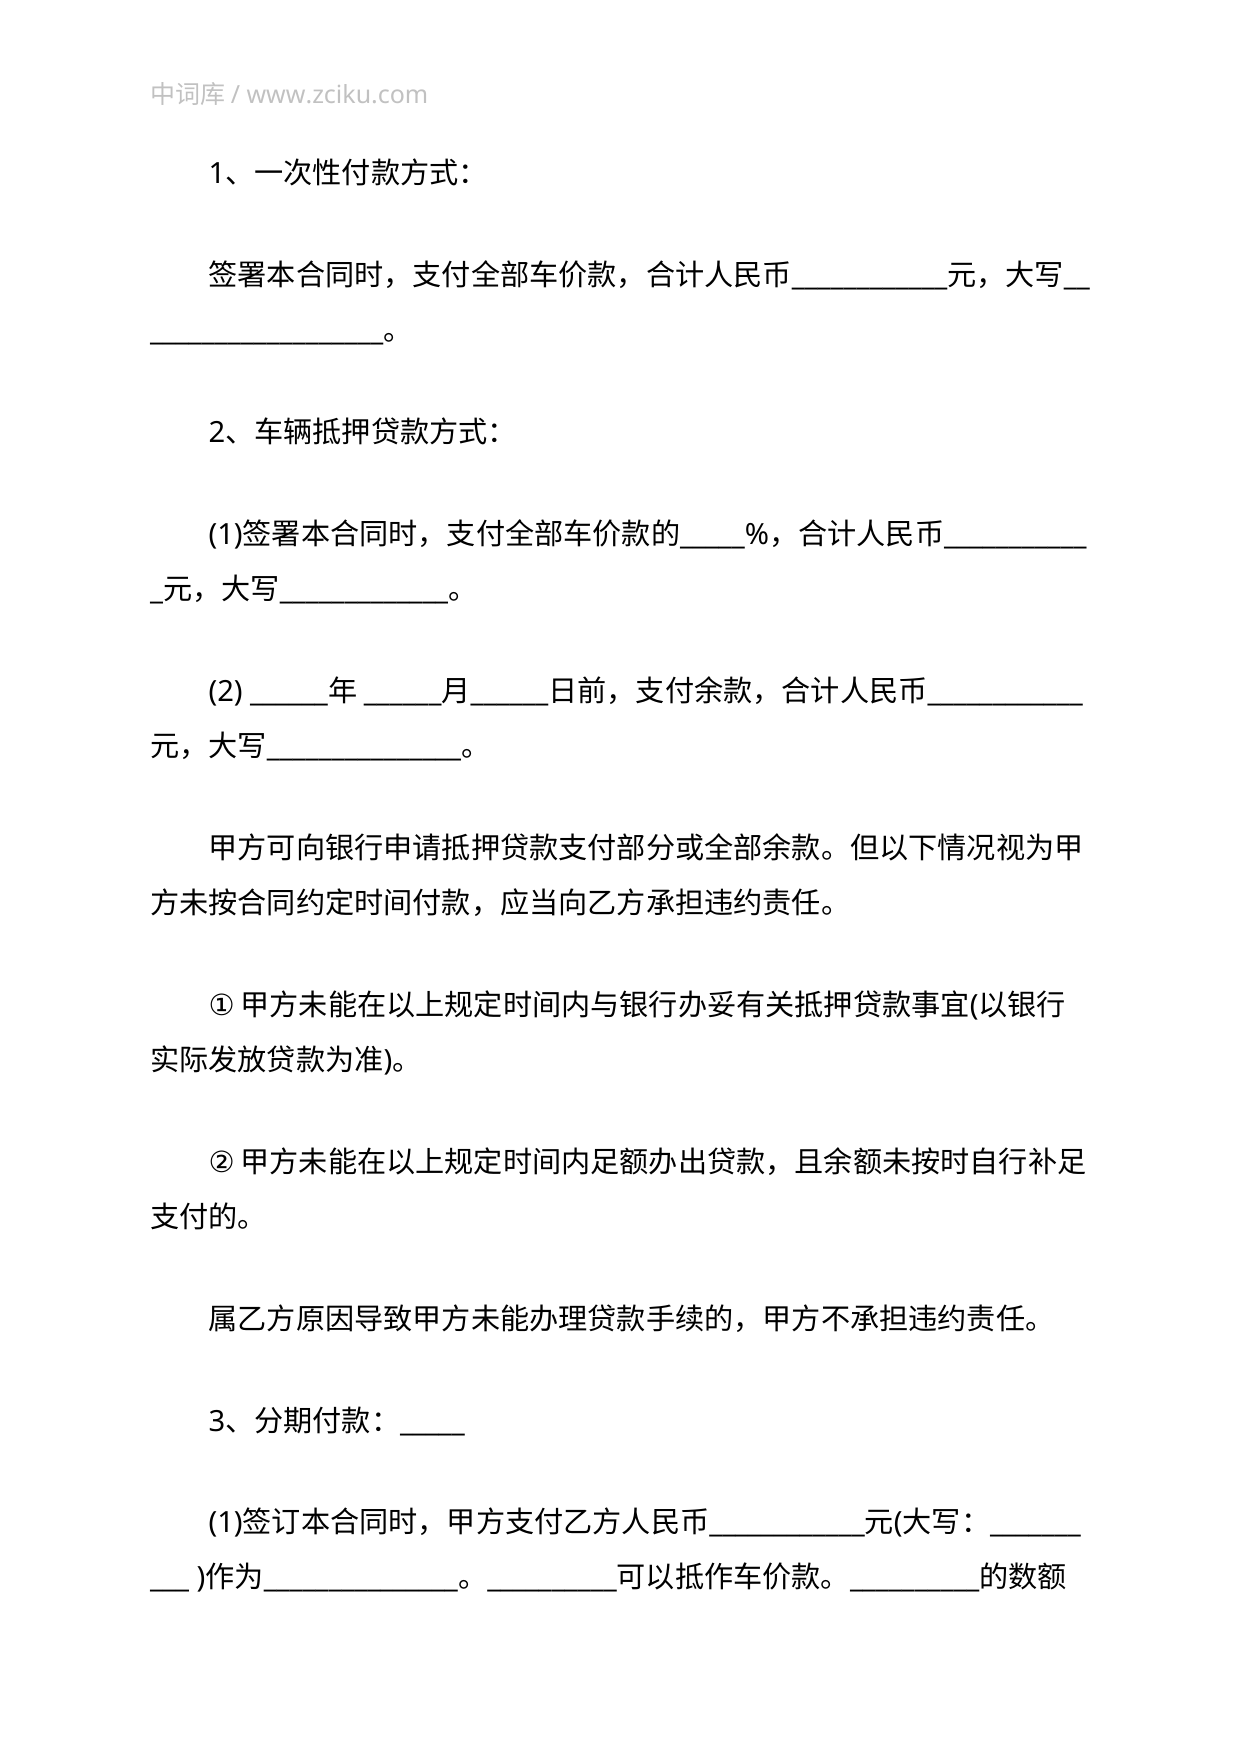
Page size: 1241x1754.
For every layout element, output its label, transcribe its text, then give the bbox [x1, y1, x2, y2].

text 3、分期付款：_____ [150, 1397, 1090, 1439]
text (1)签署本合同时，支付全部车价款的_____%，合计人民币____________元，大写_____________。 [150, 511, 1090, 608]
text 甲方可向银行申请抵押贷款支付部分或全部余款。但以下情况视为甲方未按合同约定时间付款，应当向乙方承担违约责任。 [150, 825, 1090, 922]
text (2) ______年 ______月______日前，支付余款，合计人民币____________元，大写_______________。 [150, 668, 1090, 765]
text 1、一次性付款方式： [150, 150, 1090, 192]
text 属乙方原因导致甲方未能办理贷款手续的，甲方不承担违约责任。 [150, 1295, 1090, 1338]
text 2、车辆抵押贷款方式： [150, 409, 1090, 451]
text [150, 1499, 1090, 1596]
text 签署本合同时，支付全部车价款，合计人民币____________元，大写____________________。 [150, 252, 1090, 349]
text ①甲方未能在以上规定时间内与银行办妥有关抵押贷款事宜(以银行实际发放贷款为准)。 [150, 982, 1090, 1079]
text ②甲方未能在以上规定时间内足额办出贷款，且余额未按时自行补足支付的。 [150, 1138, 1090, 1236]
